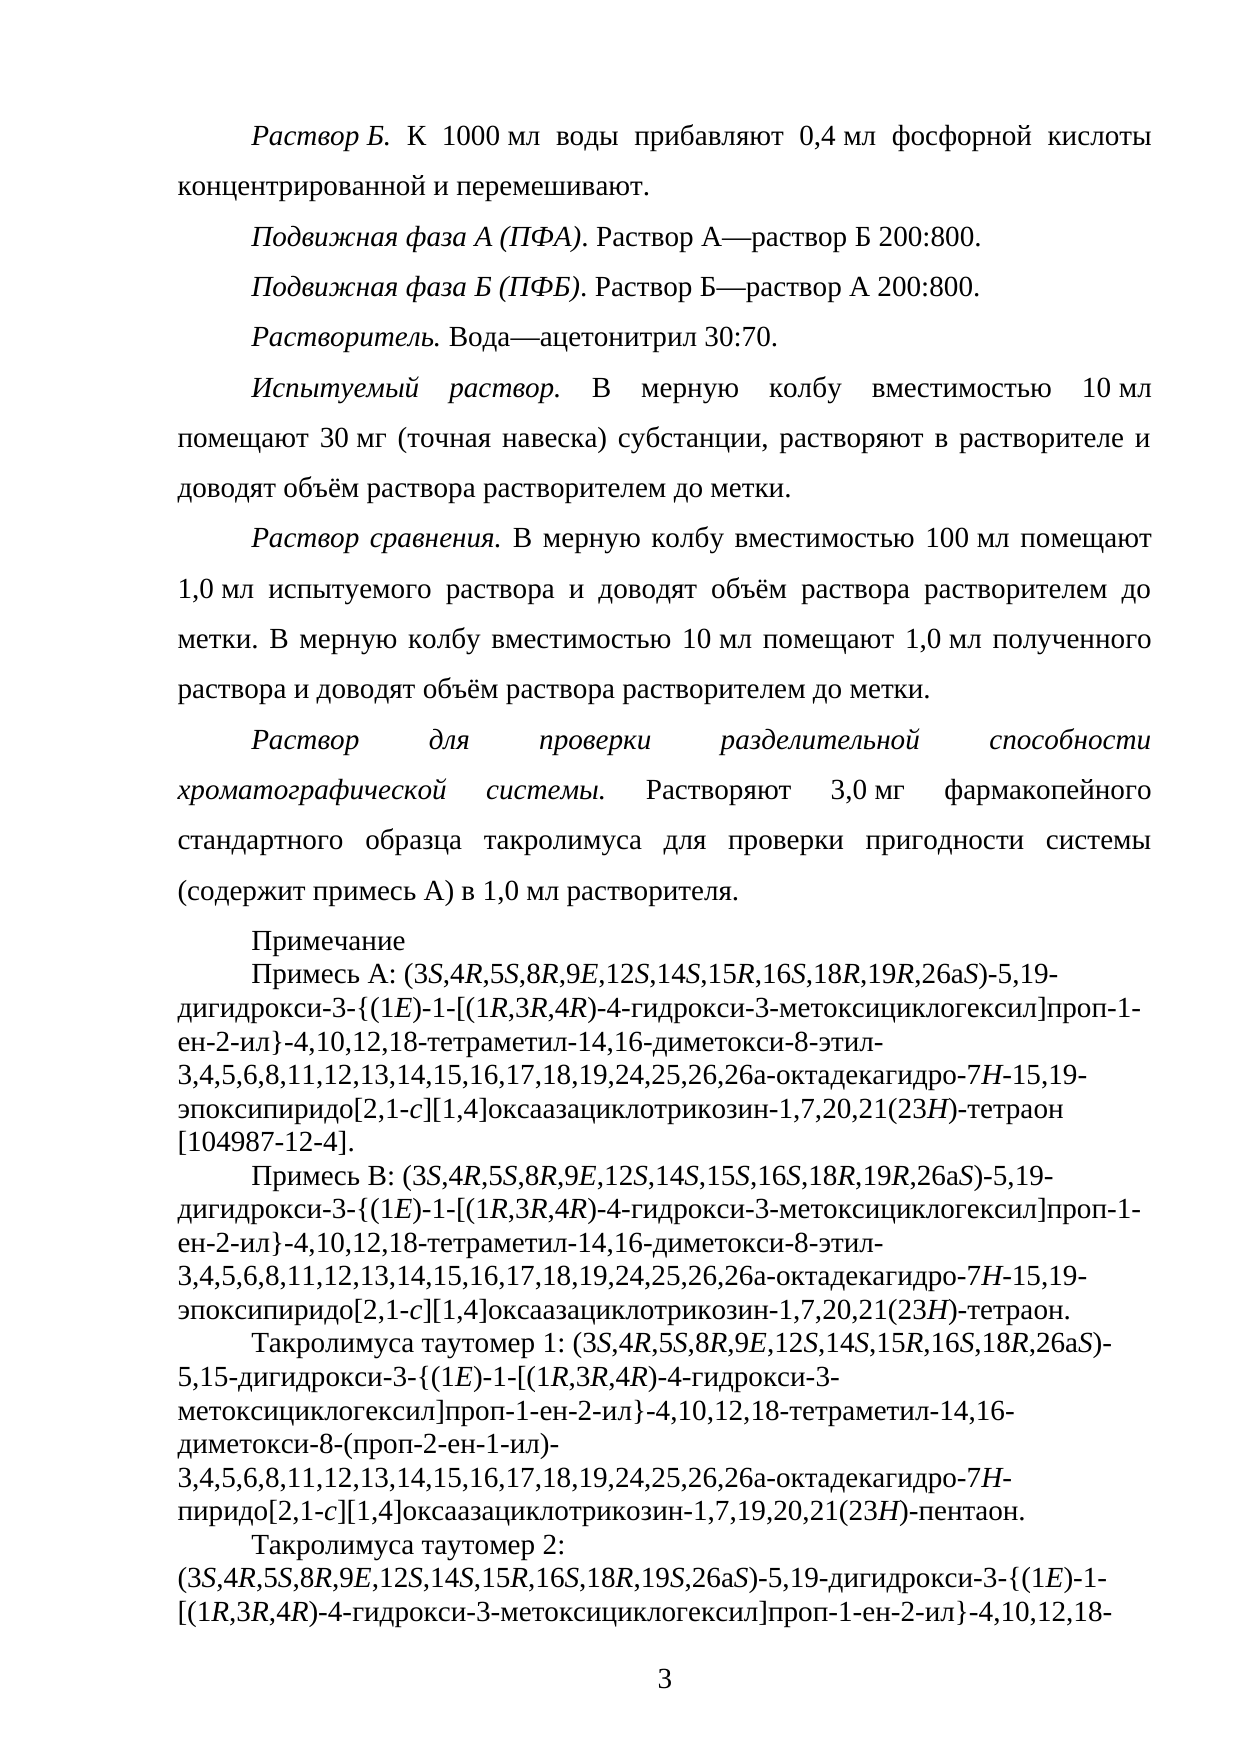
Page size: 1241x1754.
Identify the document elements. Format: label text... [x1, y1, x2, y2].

text Примесь A: (3S,4R,5S,8R,9E,12S,14S,15R,16S,18R,19R,26aS)-5,19-дигидрокси-3-{(1E)-1-[(1R,3R,4R)-4-гидрокси-3-метоксициклогексил]проп-1-ен-2-ил}-4,10,12,18-тетраметил-14,16-диметокси-8-этил-3,4,5,6,8,11,12,13,14,15,16,17,18,19,24,25,26,26a-октадекагидро-7H-15,19-эпоксипиридо[2,1-c][1,4]оксаазациклотрикозин-1,7,20,21(23H)-тетраон [104987-12-4]. [177, 957, 1152, 1158]
text Примечание [177, 923, 1152, 957]
text Такролимуса таутомер 1: (3S,4R,5S,8R,9E,12S,14S,15R,16S,18R,26aS)-5,15-дигидрокси-3-{(1E)-1-[(1R,3R,4R)-4-гидрокси-3-метоксициклогексил]проп-1-ен-2-ил}-4,10,12,18-тетраметил-14,16-диметокси-8-(проп-2-ен-1-ил)-3,4,5,6,8,11,12,13,14,15,16,17,18,19,24,25,26,26a-октадекагидро-7H-пиридо[2,1-c][1,4]оксаазациклотрикозин-1,7,19,20,21(23H)-пентаон. [177, 1326, 1152, 1527]
text Примесь B: (3S,4R,5S,8R,9E,12S,14S,15S,16S,18R,19R,26aS)-5,19-дигидрокси-3-{(1E)-1-[(1R,3R,4R)-4-гидрокси-3-метоксициклогексил]проп-1-ен-2-ил}-4,10,12,18-тетраметил-14,16-диметокси-8-этил-3,4,5,6,8,11,12,13,14,15,16,17,18,19,24,25,26,26a-октадекагидро-7H-15,19-эпоксипиридо[2,1-c][1,4]оксаазациклотрикозин-1,7,20,21(23H)-тетраон. [177, 1158, 1152, 1326]
text Растворитель. Вода—ацетонитрил 30:70. [177, 319, 1152, 353]
text Раствор сравнения. В мерную колбу вместимостью 100 мл помещают 1,0 мл испытуемого раствора и доводят объём раствора растворителем до метки. В мерную колбу вместимостью 10 мл помещают 1,0 мл полученного раствора и доводят объём раствора растворителем до метки. [177, 521, 1152, 705]
text Подвижная фаза А (ПФА). Раствор А—раствор Б 200:800. [177, 219, 1152, 252]
text Подвижная фаза Б (ПФБ). Раствор Б—раствор А 200:800. [177, 269, 1152, 303]
text Раствор Б. К 1000 мл воды прибавляют 0,4 мл фосфорной кислоты концентрированной и перемешивают. [177, 118, 1152, 202]
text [177, 1527, 1152, 1627]
text Испытуемый раствор. В мерную колбу вместимостью 10 мл помещают 30 мг (точная навеска) субстанции, растворяют в растворителе и доводят объём раствора растворителем до метки. [177, 370, 1152, 504]
text Раствор для проверки разделительной способности хроматографической системы. Растворяют 3,0 мг фармакопейного стандартного образца такролимуса для проверки пригодности системы (содержит примесь А) в 1,0 мл растворителя. [177, 722, 1152, 906]
